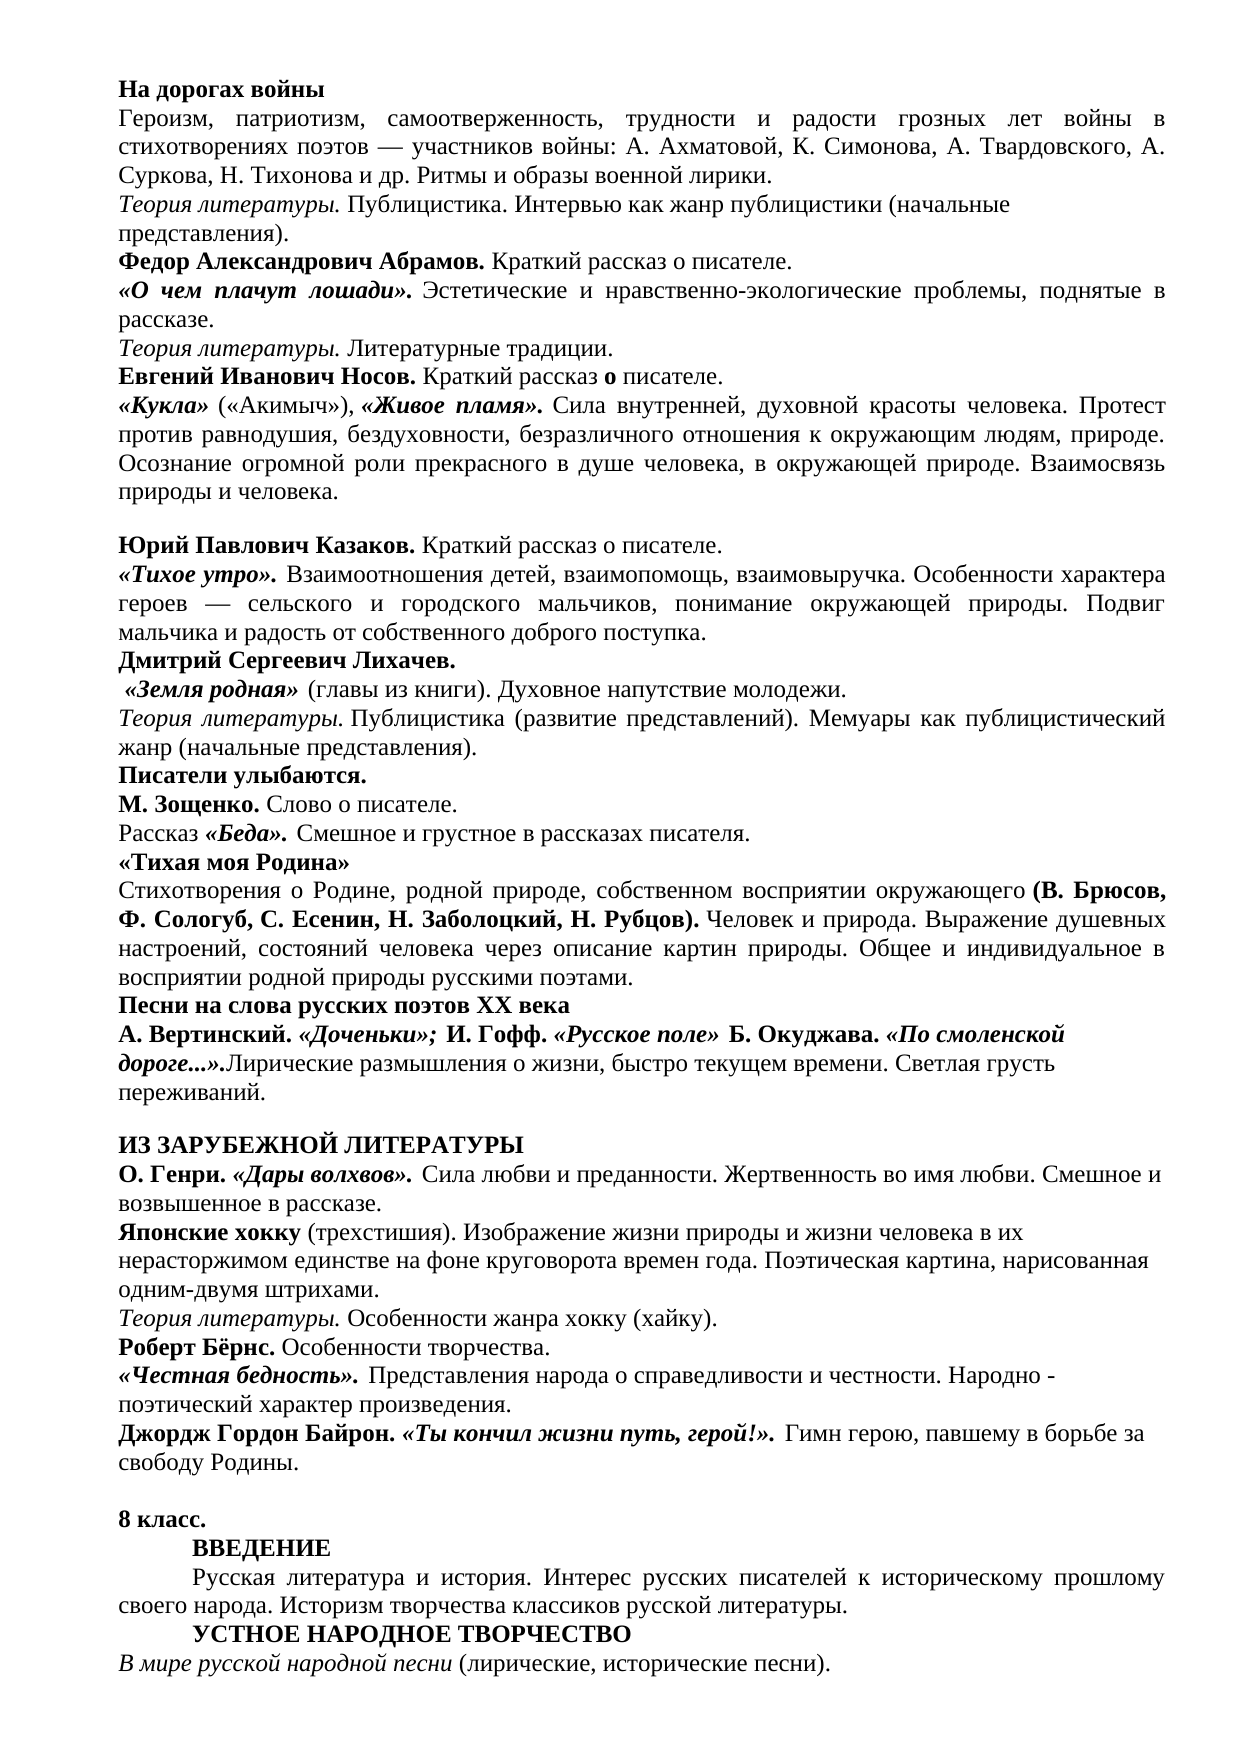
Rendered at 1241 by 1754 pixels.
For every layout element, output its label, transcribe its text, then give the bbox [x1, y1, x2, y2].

text Дмитрий Сергеевич Лихачев. [118, 645, 1166, 674]
text Теория литературы. Особенности жанра хокку (хайку). [118, 1303, 1166, 1332]
text А. Вертинский. «Доченьки»; И. Гофф. «Русское поле» Б. Окуджава. «По смоленской дороге...».Лирические размышления о жизни, быстро текущем времени. Светлая грусть переживаний. [118, 1019, 1166, 1105]
text «Земля родная» (главы из книги). Духовное напутствие молодежи. [118, 674, 1166, 703]
text Песни на слова русских поэтов XX века [118, 990, 1166, 1019]
text «О чем плачут лошади». Эстетические и нравственно-экологические проблемы, поднятые в рассказе. [118, 275, 1166, 333]
text На дорогах войны [118, 74, 1166, 103]
text 8 класс. [118, 1504, 1166, 1533]
text «Тихая моя Родина» [118, 847, 1166, 875]
text Стихотворения о Родине, родной природе, собственном восприятии окружающего (В. Брюсов, Ф. Сологуб, С. Есенин, Н. Заболоцкий, Н. Рубцов). Человек и природа. Выражение душевных настроений, состояний человека через описание картин природы. Общее и индивидуальное в восприятии родной природы русскими поэтами. [118, 875, 1166, 990]
text ИЗ ЗАРУБЕЖНОЙ ЛИТЕРАТУРЫ [118, 1131, 1166, 1159]
text Русская литература и история. Интерес русских писателей к историческому прошлому своего народа. Историзм творчества классиков русской литературы. [118, 1562, 1166, 1619]
text Рассказ «Беда». Смешное и грустное в рассказах писателя. [118, 818, 1166, 847]
text Теория литературы. Публицистика (развитие представлений). Мемуары как публицистический жанр (начальные представления). [118, 703, 1166, 760]
text Федор Александрович Абрамов. Краткий рассказ о писателе. [118, 246, 1166, 275]
text Писатели улыбаются. [118, 760, 1166, 789]
text Евгений Иванович Носов. Краткий рассказ о писателе. [118, 361, 1166, 390]
text Джордж Гордон Байрон. «Ты кончил жизни путь, герой!». Гимн герою, павшему в борьбе за свободу Родины. [118, 1418, 1166, 1476]
text М. Зощенко. Слово о писателе. [118, 789, 1166, 818]
text О. Генри. «Дары волхвов». Сила любви и преданности. Жертвенность во имя любви. Смешное и возвышенное в рассказе. [118, 1159, 1166, 1217]
text Теория литературы. Публицистика. Интервью как жанр публицистики (начальные представления). [118, 189, 1166, 246]
text В мире русской народной песни (лирические, исторические песни). [118, 1648, 1166, 1677]
text «Кукла» («Акимыч»), «Живое пламя». Сила внутренней, духовной красоты человека. Протест против равнодушия, бездуховности, безразличного отношения к окружающим людям, природе. Осознание огромной роли прекрасного в душе человека, в окружающей природе. Взаимосвязь природы и человека. [118, 390, 1166, 505]
text Теория литературы. Литературные традиции. [118, 333, 1166, 361]
text «Тихое утро». Взаимоотношения детей, взаимопомощь, взаимовыручка. Особенности характера героев — сельского и городского мальчиков, понимание окружающей природы. Подвиг мальчика и радость от собственного доброго поступка. [118, 559, 1166, 645]
text Японские хокку (трехстишия). Изображение жизни природы и жизни человека в их нерасторжимом единстве на фоне круговорота времен года. Поэтическая картина, нарисованная одним-двумя штрихами. [118, 1217, 1166, 1303]
text Юрий Павлович Казаков. Краткий рассказ о писателе. [118, 530, 1166, 559]
text Героизм, патриотизм, самоотверженность, трудности и радости грозных лет войны в стихотворениях поэтов — участников войны: А. Ахматовой, К. Симонова, А. Твардовского, А. Суркова, Н. Тихонова и др. Ритмы и образы военной лирики. [118, 103, 1166, 189]
text УСТНОЕ НАРОДНОЕ ТВОРЧЕСТВО [118, 1619, 1166, 1648]
text Роберт Бёрнс. Особенности творчества. [118, 1332, 1166, 1361]
text «Честная бедность». Представления народа о справедливости и честности. Народно - поэтический характер произведения. [118, 1361, 1166, 1418]
text ВВЕДЕНИЕ [118, 1533, 1166, 1562]
